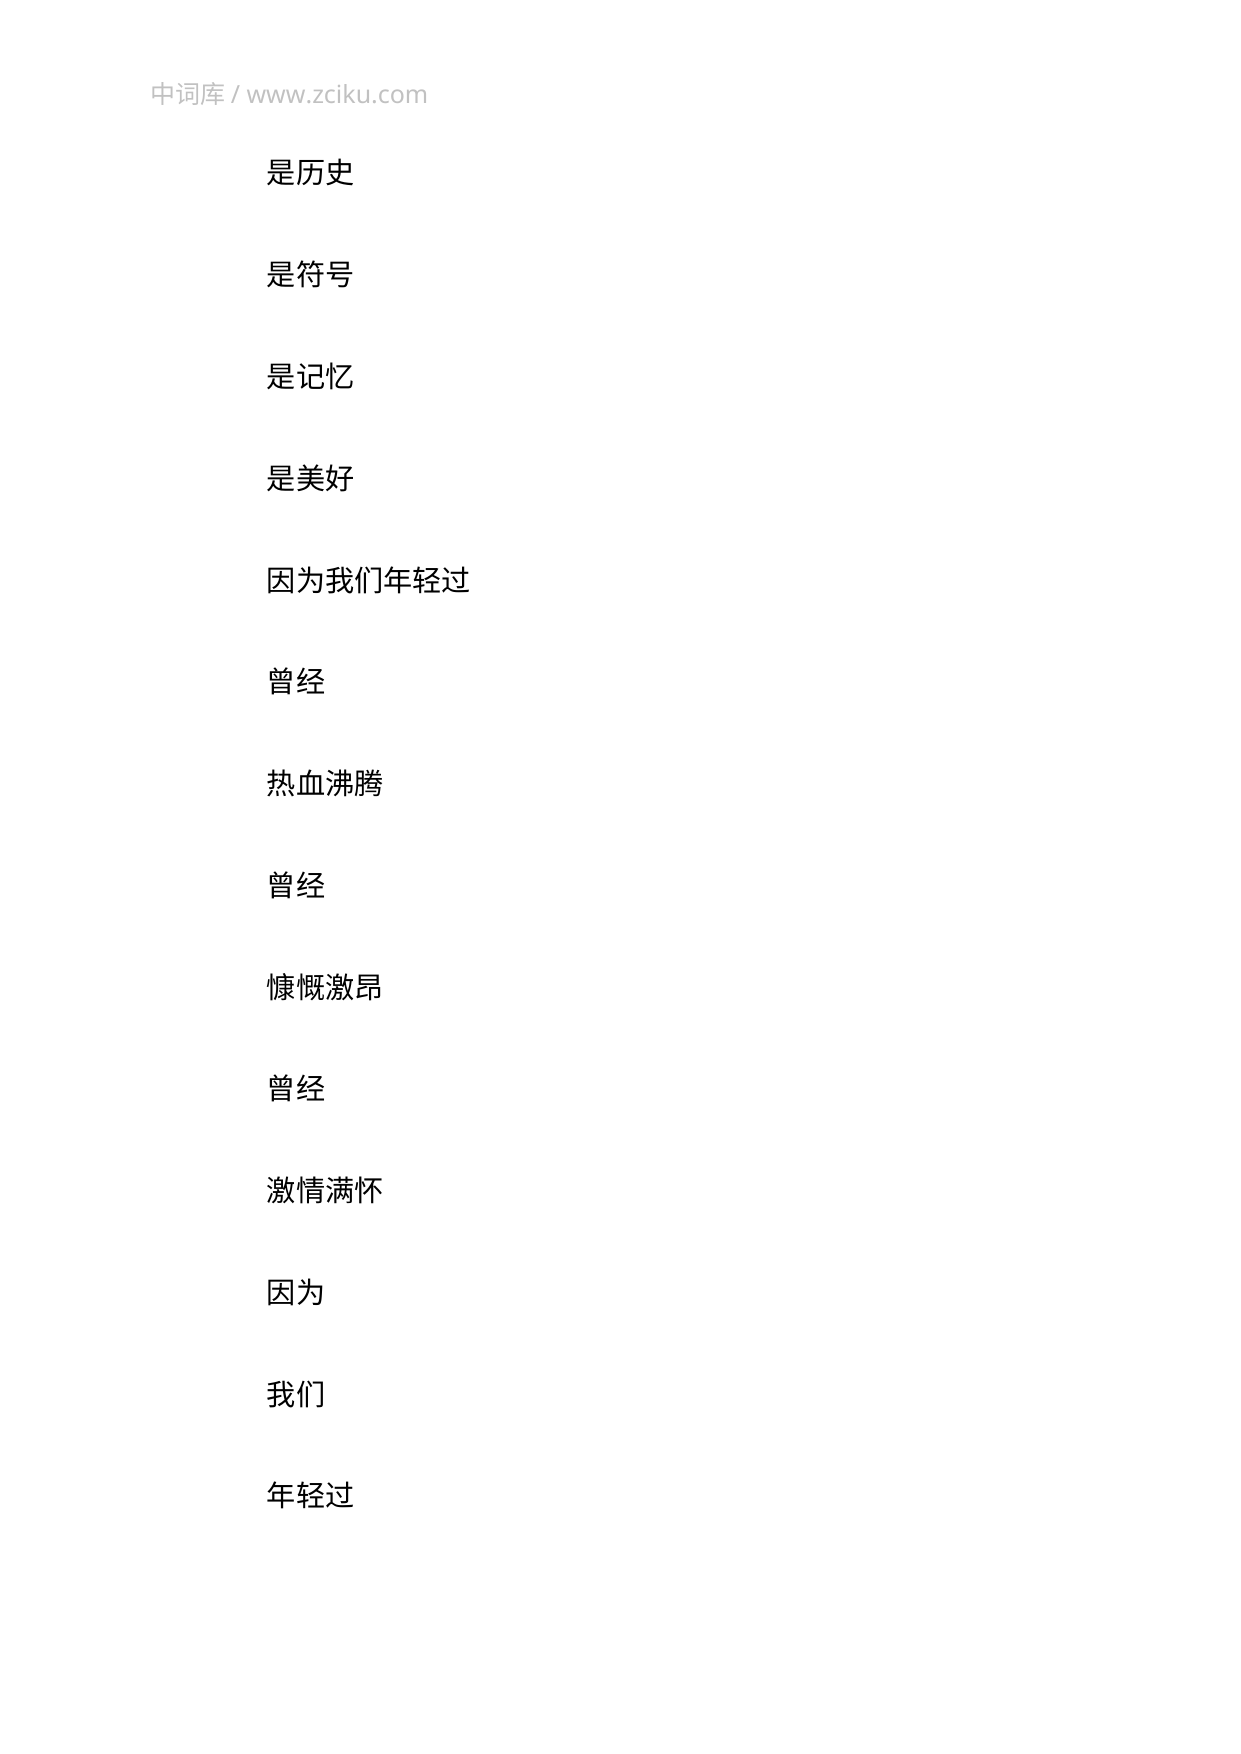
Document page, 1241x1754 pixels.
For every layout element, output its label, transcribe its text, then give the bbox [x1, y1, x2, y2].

text 曾经 [150, 1066, 1090, 1108]
text 年轻过 [150, 1473, 1090, 1515]
text 是美好 [150, 455, 1090, 498]
text 曾经 [150, 862, 1090, 905]
text 慷慨激昂 [150, 964, 1090, 1006]
text 曾经 [150, 659, 1090, 701]
text 我们 [150, 1371, 1090, 1413]
text 是记忆 [150, 353, 1090, 396]
text 因为我们年轻过 [150, 557, 1090, 599]
text 激情满怀 [150, 1168, 1090, 1210]
text 因为 [150, 1269, 1090, 1312]
text 是符号 [150, 252, 1090, 294]
text 热血沸腾 [150, 761, 1090, 803]
text 是历史 [150, 150, 1090, 192]
